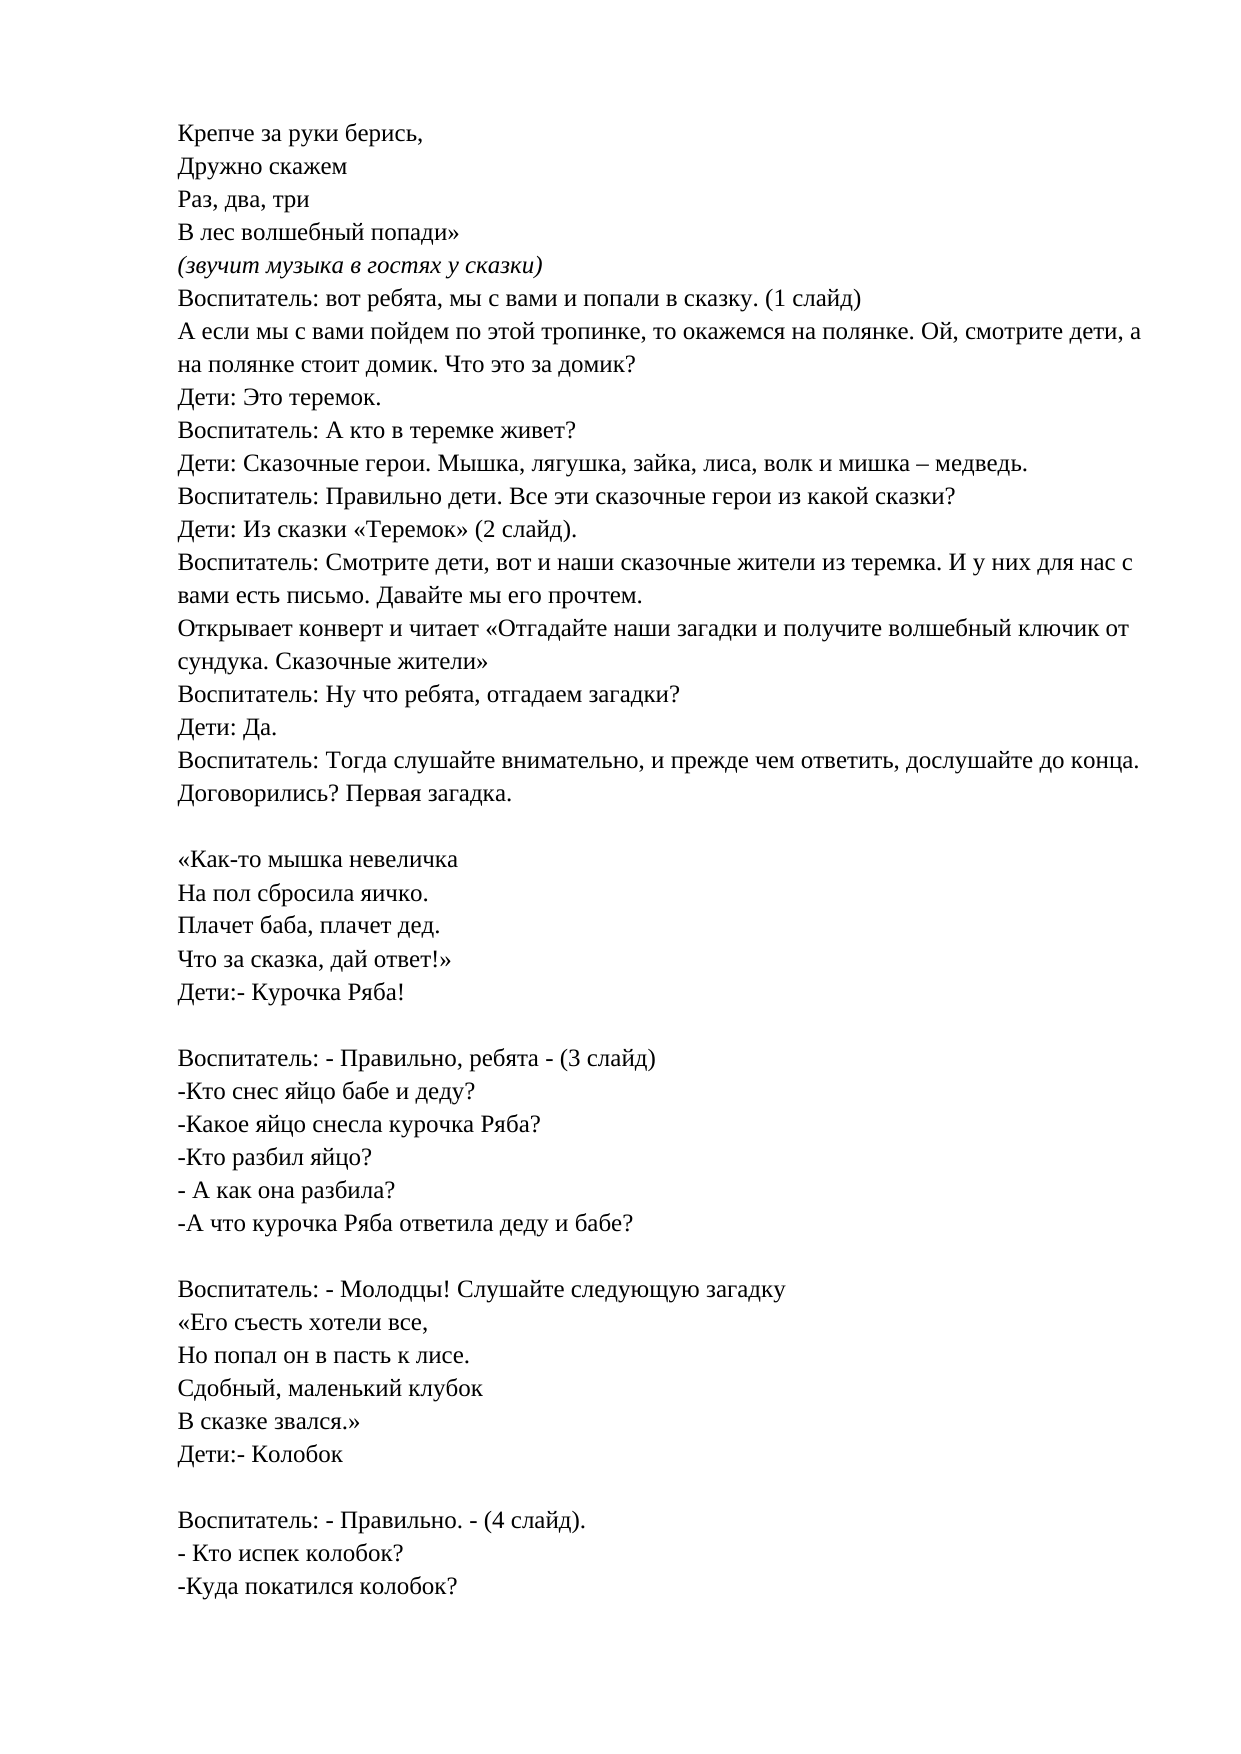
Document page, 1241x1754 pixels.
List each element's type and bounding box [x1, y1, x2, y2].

text [177, 118, 1152, 1600]
